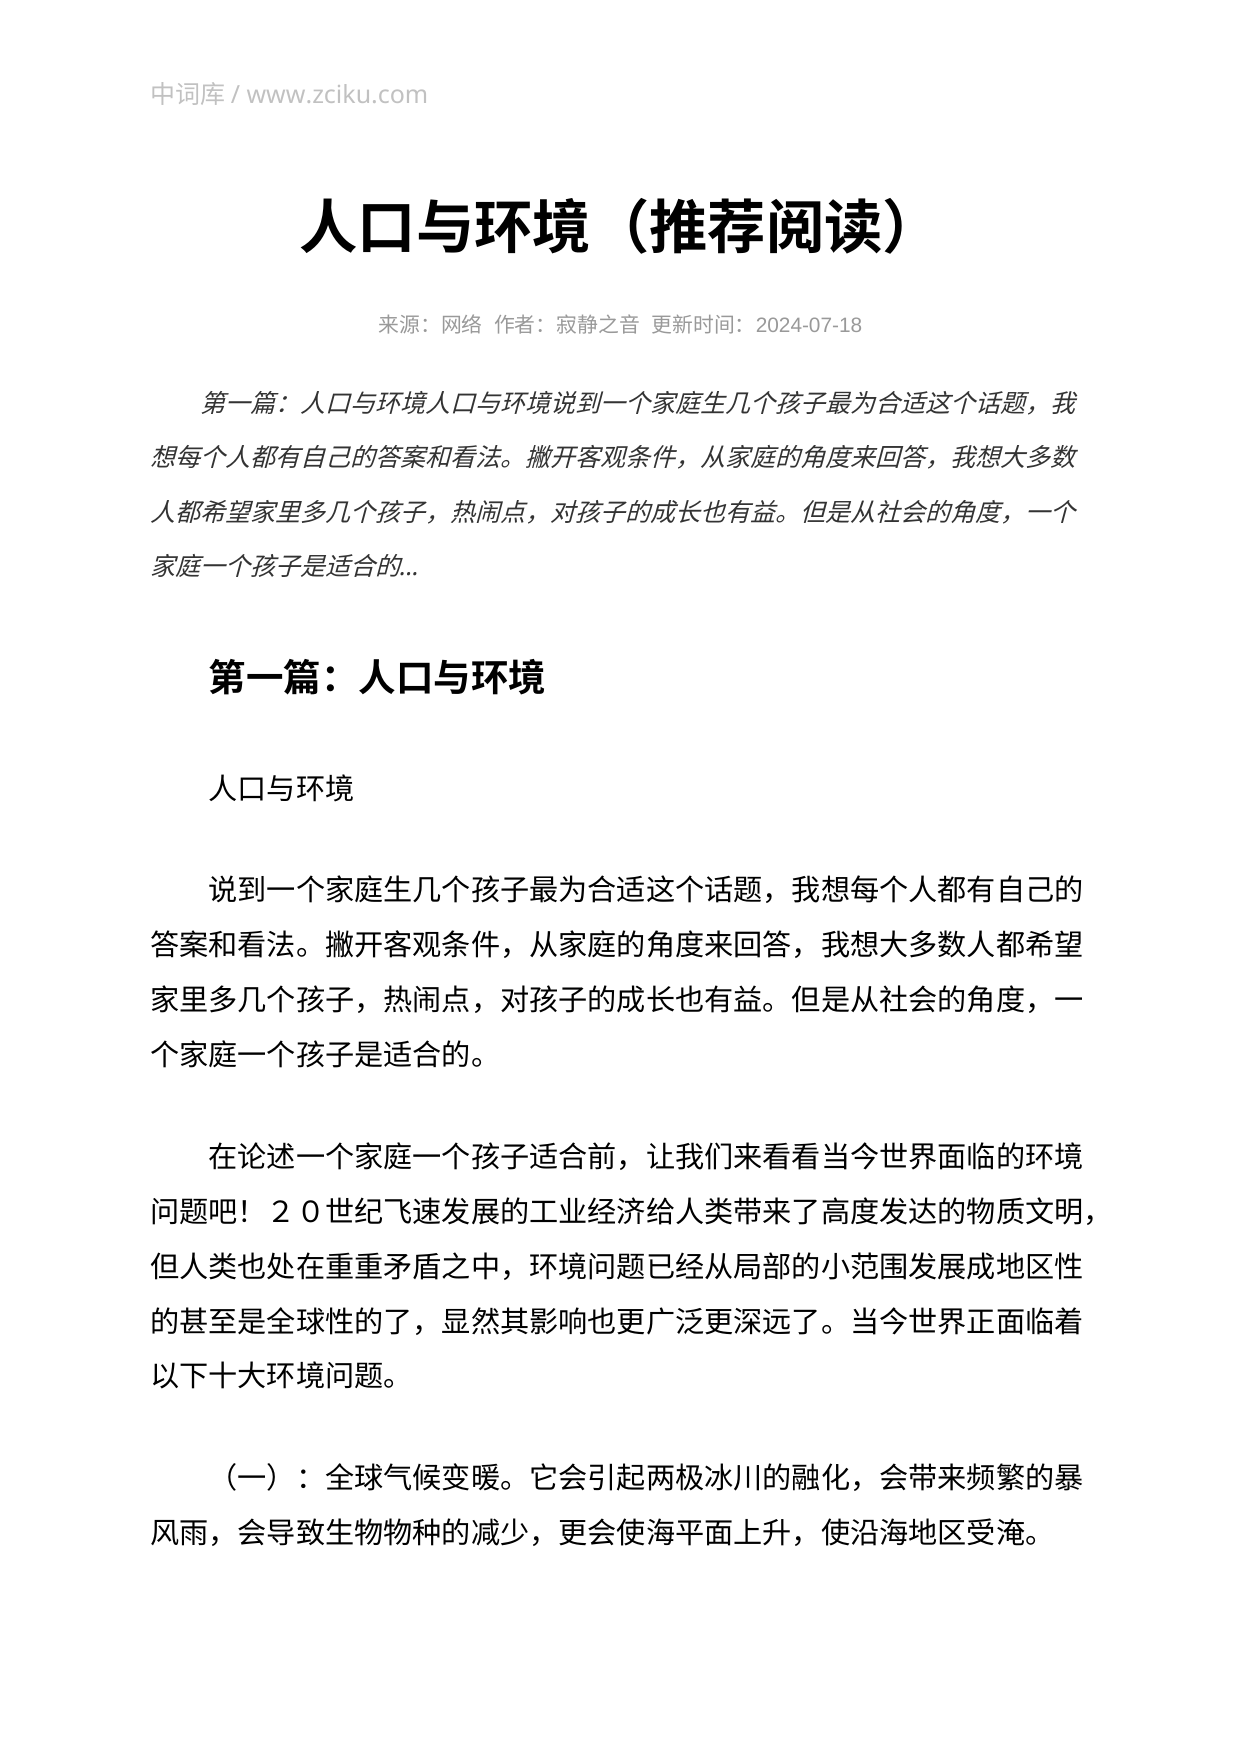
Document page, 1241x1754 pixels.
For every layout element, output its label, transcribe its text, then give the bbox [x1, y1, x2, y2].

text 说到一个家庭生几个孩子最为合适这个话题，我想每个人都有自己的答案和看法。撇开客观条件，从家庭的角度来回答，我想大多数人都希望家里多几个孩子，热闹点，对孩子的成长也有益。但是从社会的角度，一个家庭一个孩子是适合的。 [150, 867, 1090, 1074]
text 第一篇：人口与环境 [150, 648, 1090, 702]
text 在论述一个家庭一个孩子适合前，让我们来看看当今世界面临的环境问题吧！２０世纪飞速发展的工业经济给人类带来了高度发达的物质文明，但人类也处在重重矛盾之中，环境问题已经从局部的小范围发展成地区性的甚至是全球性的了，显然其影响也更广泛更深远了。当今世界正面临着以下十大环境问题。 [150, 1133, 1090, 1395]
text 第一篇：人口与环境人口与环境说到一个家庭生几个孩子最为合适这个话题，我想每个人都有自己的答案和看法。撇开客观条件，从家庭的角度来回答，我想大多数人都希望家里多几个孩子，热闹点，对孩子的成长也有益。但是从社会的角度，一个家庭一个孩子是适合的... [150, 383, 1090, 583]
subtitle 人口与环境（推荐阅读） [150, 181, 1090, 266]
text 人口与环境 [150, 765, 1090, 807]
text （一）：全球气候变暖。它会引起两极冰川的融化，会带来频繁的暴风雨，会导致生物物种的减少，更会使海平面上升，使沿海地区受淹。 [150, 1455, 1090, 1552]
text 来源：网络 作者：寂静之音 更新时间：2024-07-18 [150, 313, 1090, 337]
